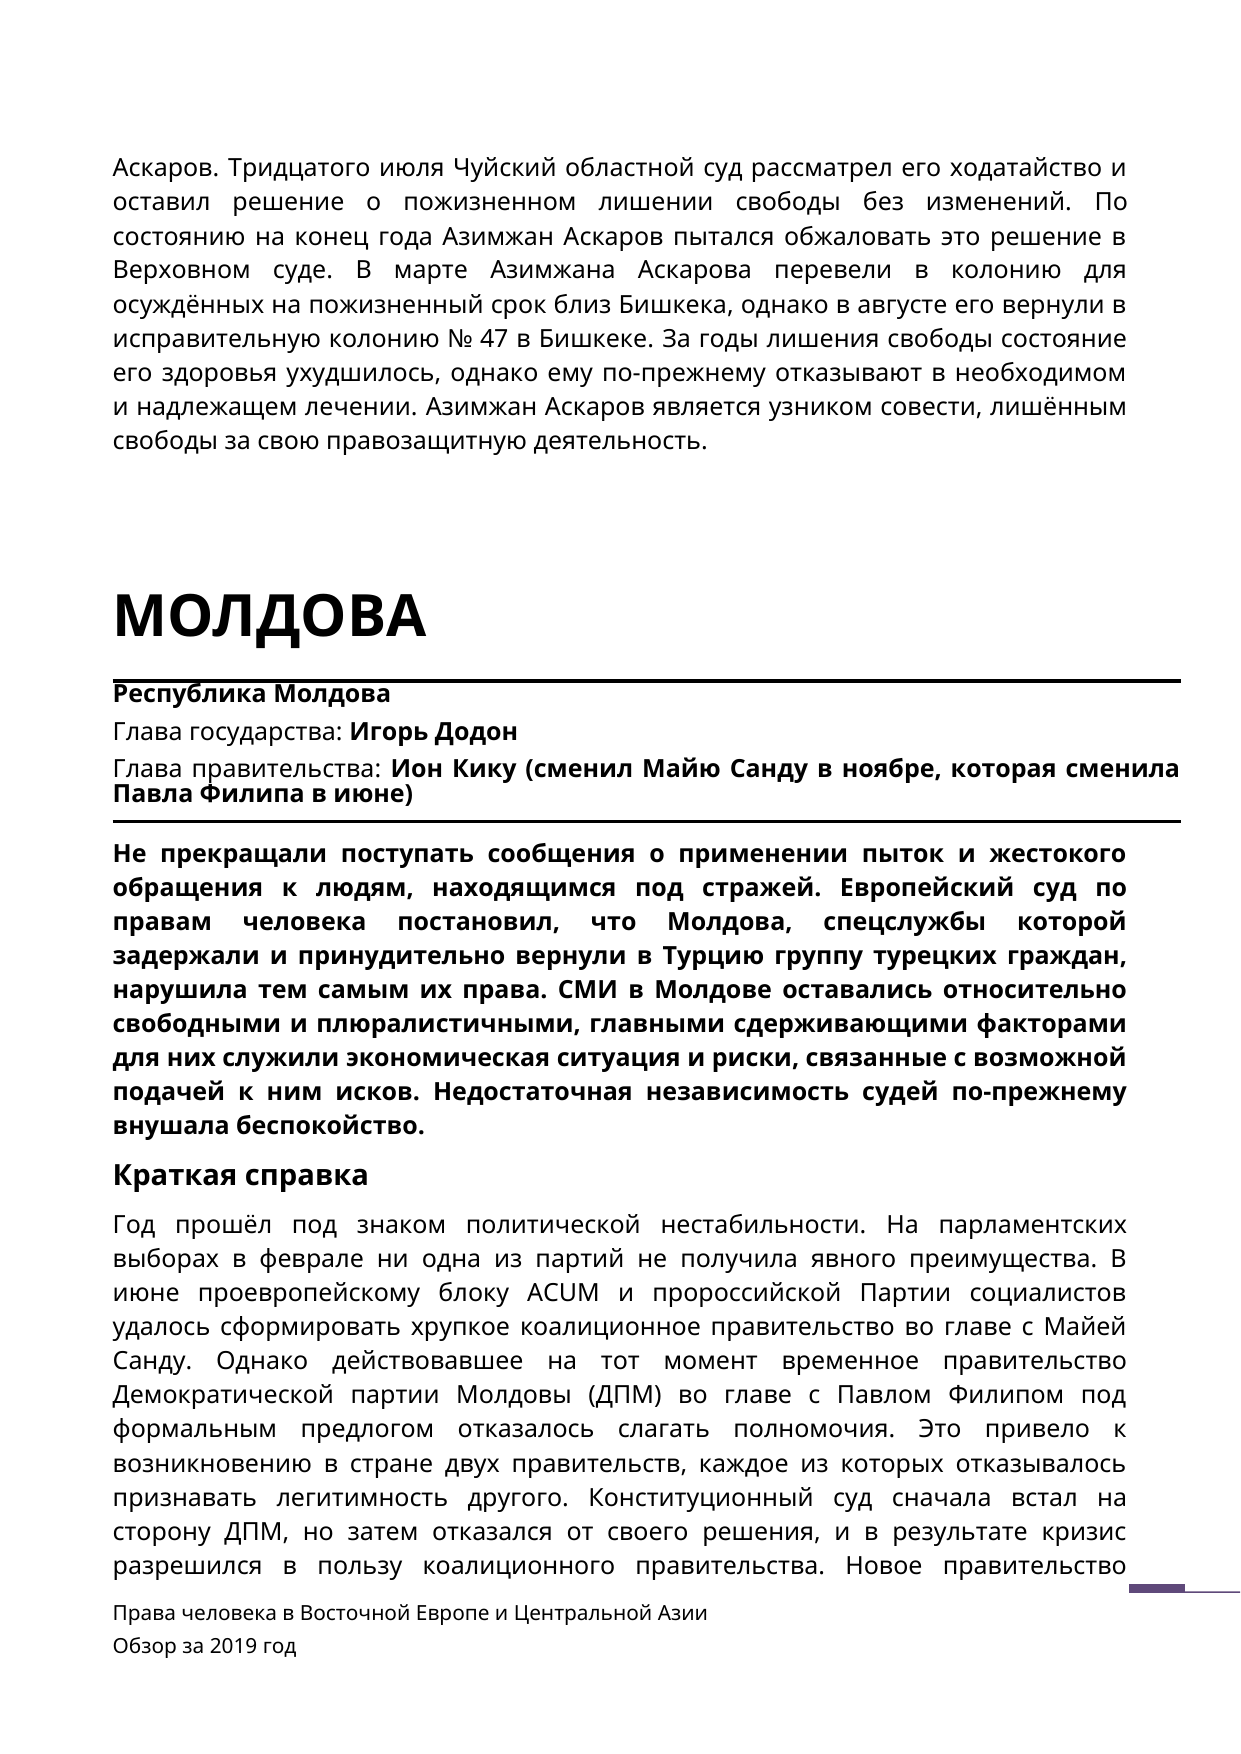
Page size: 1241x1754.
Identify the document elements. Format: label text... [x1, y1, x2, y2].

text Этнический узбек и правозащитник Азимжан Аскаров продолжал отбывать пожизненное заключение, к которому он был приговорён по сфабрикованному обвинению в убийстве сотрудника милиции во время событий 2010 года. В феврале он обратился в суд с ходатайством о пересмотре наказания в свете вступления в силу нового Уголовного кодекса, согласно которому он не был бы приговорён к пожизненному лишению свободы. В частности, в новом Уголовном кодексе нет наказания в виде пожизненного заключения за соучастие в убийстве сотрудника милиции — это одно из преступлений, за которые осуждён Азимжан Аскаров. Тридцатого июля Чуйский областной суд рассматрел его ходатайство и оставил решение о пожизненном лишении свободы без изменений. По состоянию на конец года Азимжан Аскаров пытался обжаловать это решение в Верховном суде. В марте Азимжана Аскарова перевели в колонию для осуждённых на пожизненный срок близ Бишкека, однако в августе его вернули в исправительную колонию № 47 в Бишкеке. За годы лишения свободы состояние его здоровья ухудшилось, однако ему по-прежнему отказывают в необходимом и надлежащем лечении. Азимжан Аскаров является узником совести, лишённым свободы за свою правозащитную деятельность. [112, 176, 1128, 457]
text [112, 1207, 1128, 1581]
subtitle Краткая справка [112, 1154, 1128, 1194]
table_header Республика Молдова Глава государства: Игорь Додон Глава правительства: Ион Кику (сменил Майю Санду в ноябре, которая сменила Павла Филипа в июне) [113, 683, 1181, 820]
text Не прекращали поступать сообщения о применении пыток и жестокого обращения к людям, находящимся под стражей. Европейский суд по правам человека постановил, что Молдова, спецслужбы которой задержали и принудительно вернули в Турцию группу турецких граждан, нарушила тем самым их права. СМИ в Молдове оставались относительно свободными и плюралистичными, главными сдерживающими факторами для них служили экономическая ситуация и риски, связанные с возможной подачей к ним исков. Недостаточная независимость судей по-прежнему внушала беспокойство. [112, 836, 1128, 1142]
subtitle Молдова [112, 574, 1128, 654]
